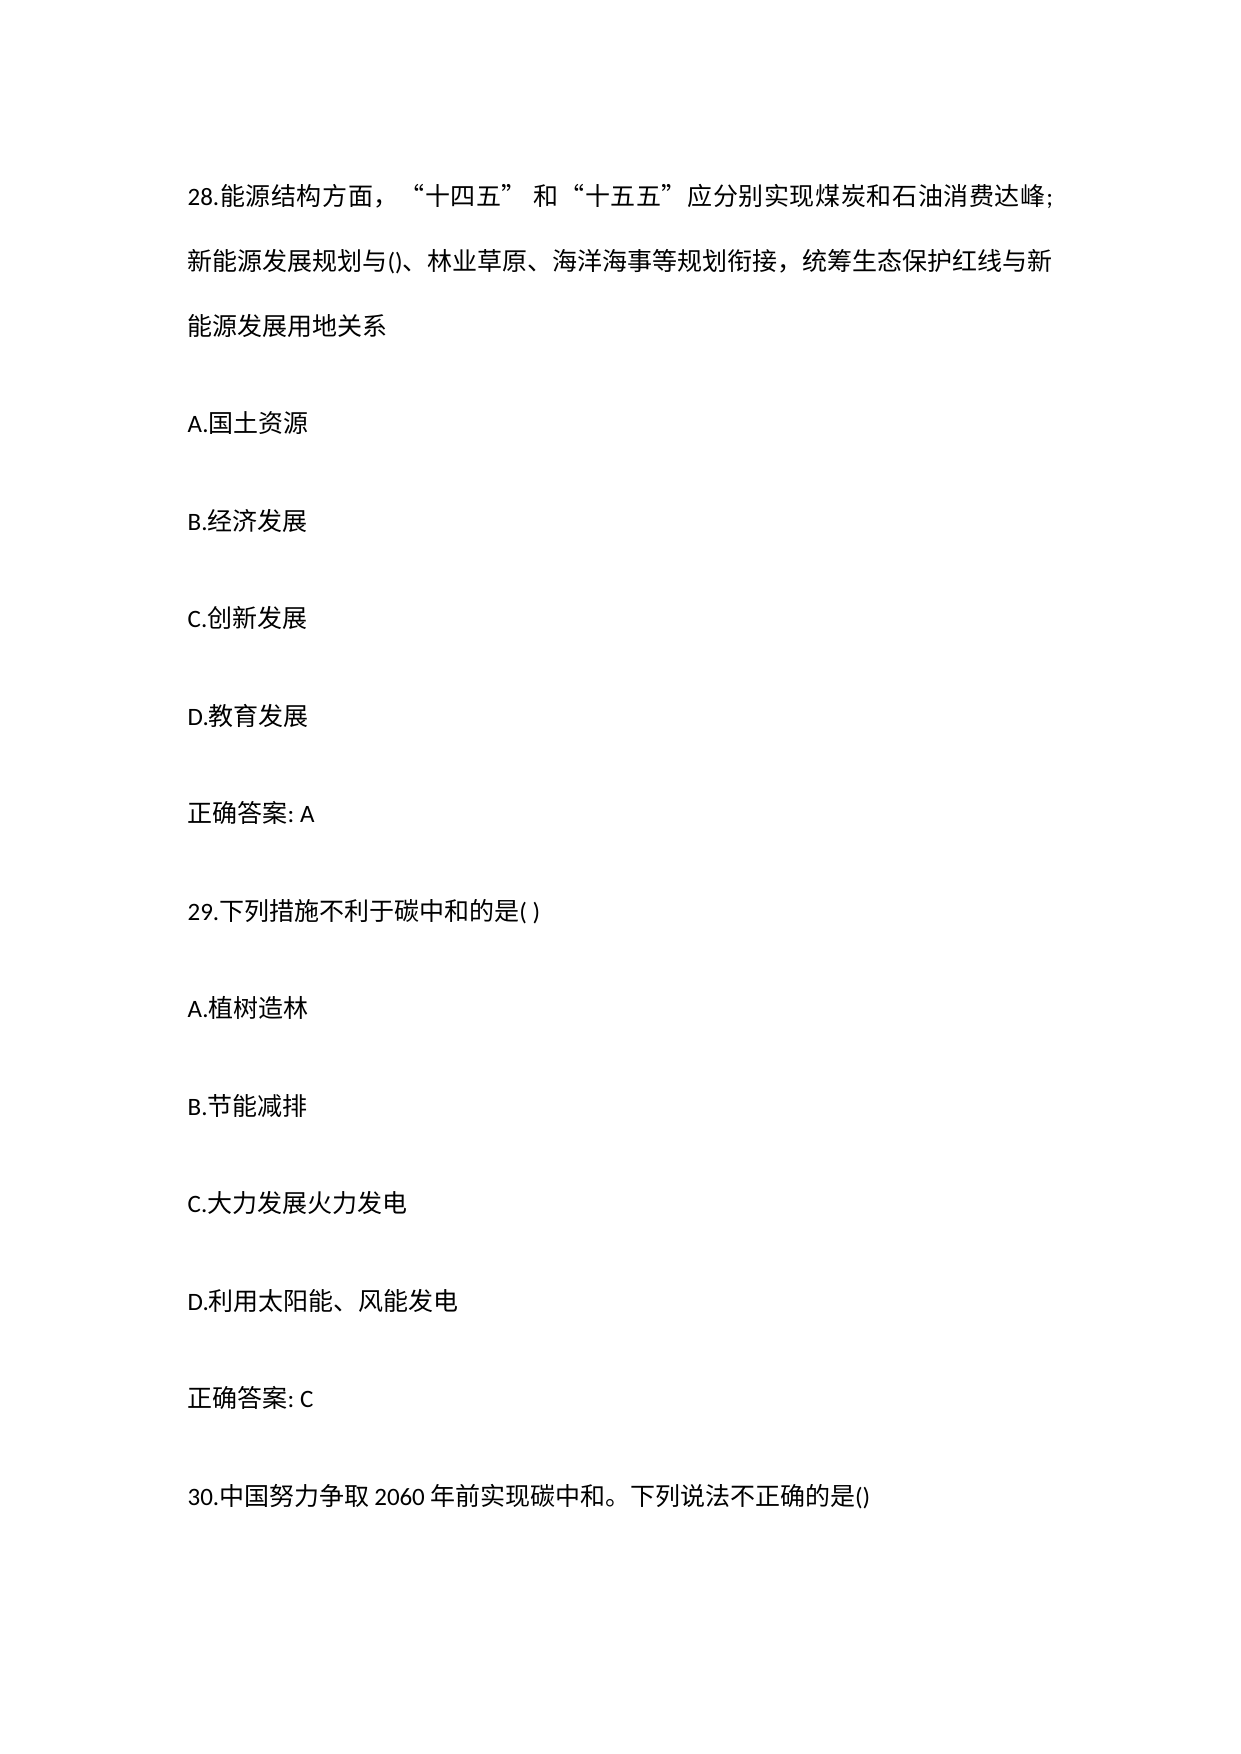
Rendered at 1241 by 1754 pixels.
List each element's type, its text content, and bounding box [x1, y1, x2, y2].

text A.植树造林 [187, 974, 1053, 1039]
text 29.下列措施不利于碳中和的是( ) [187, 877, 1053, 942]
text B.节能减排 [187, 1072, 1053, 1137]
text 正确答案: A [187, 779, 1053, 844]
text 28.能源结构方面，“十四五” 和“十五五”应分别实现煤炭和石油消费达峰;新能源发展规划与()、林业草原、海洋海事等规划衔接，统筹生态保护红线与新能源发展用地关系 [187, 162, 1053, 357]
text C.大力发展火力发电 [187, 1169, 1053, 1234]
text D.利用太阳能、风能发电 [187, 1267, 1053, 1332]
text C.创新发展 [187, 584, 1053, 649]
text D.教育发展 [187, 682, 1053, 747]
text B.经济发展 [187, 487, 1053, 552]
text A.国土资源 [187, 389, 1053, 454]
text 正确答案: C [187, 1364, 1053, 1429]
text 30.中国努力争取2060年前实现碳中和。下列说法不正确的是() [187, 1462, 1053, 1527]
